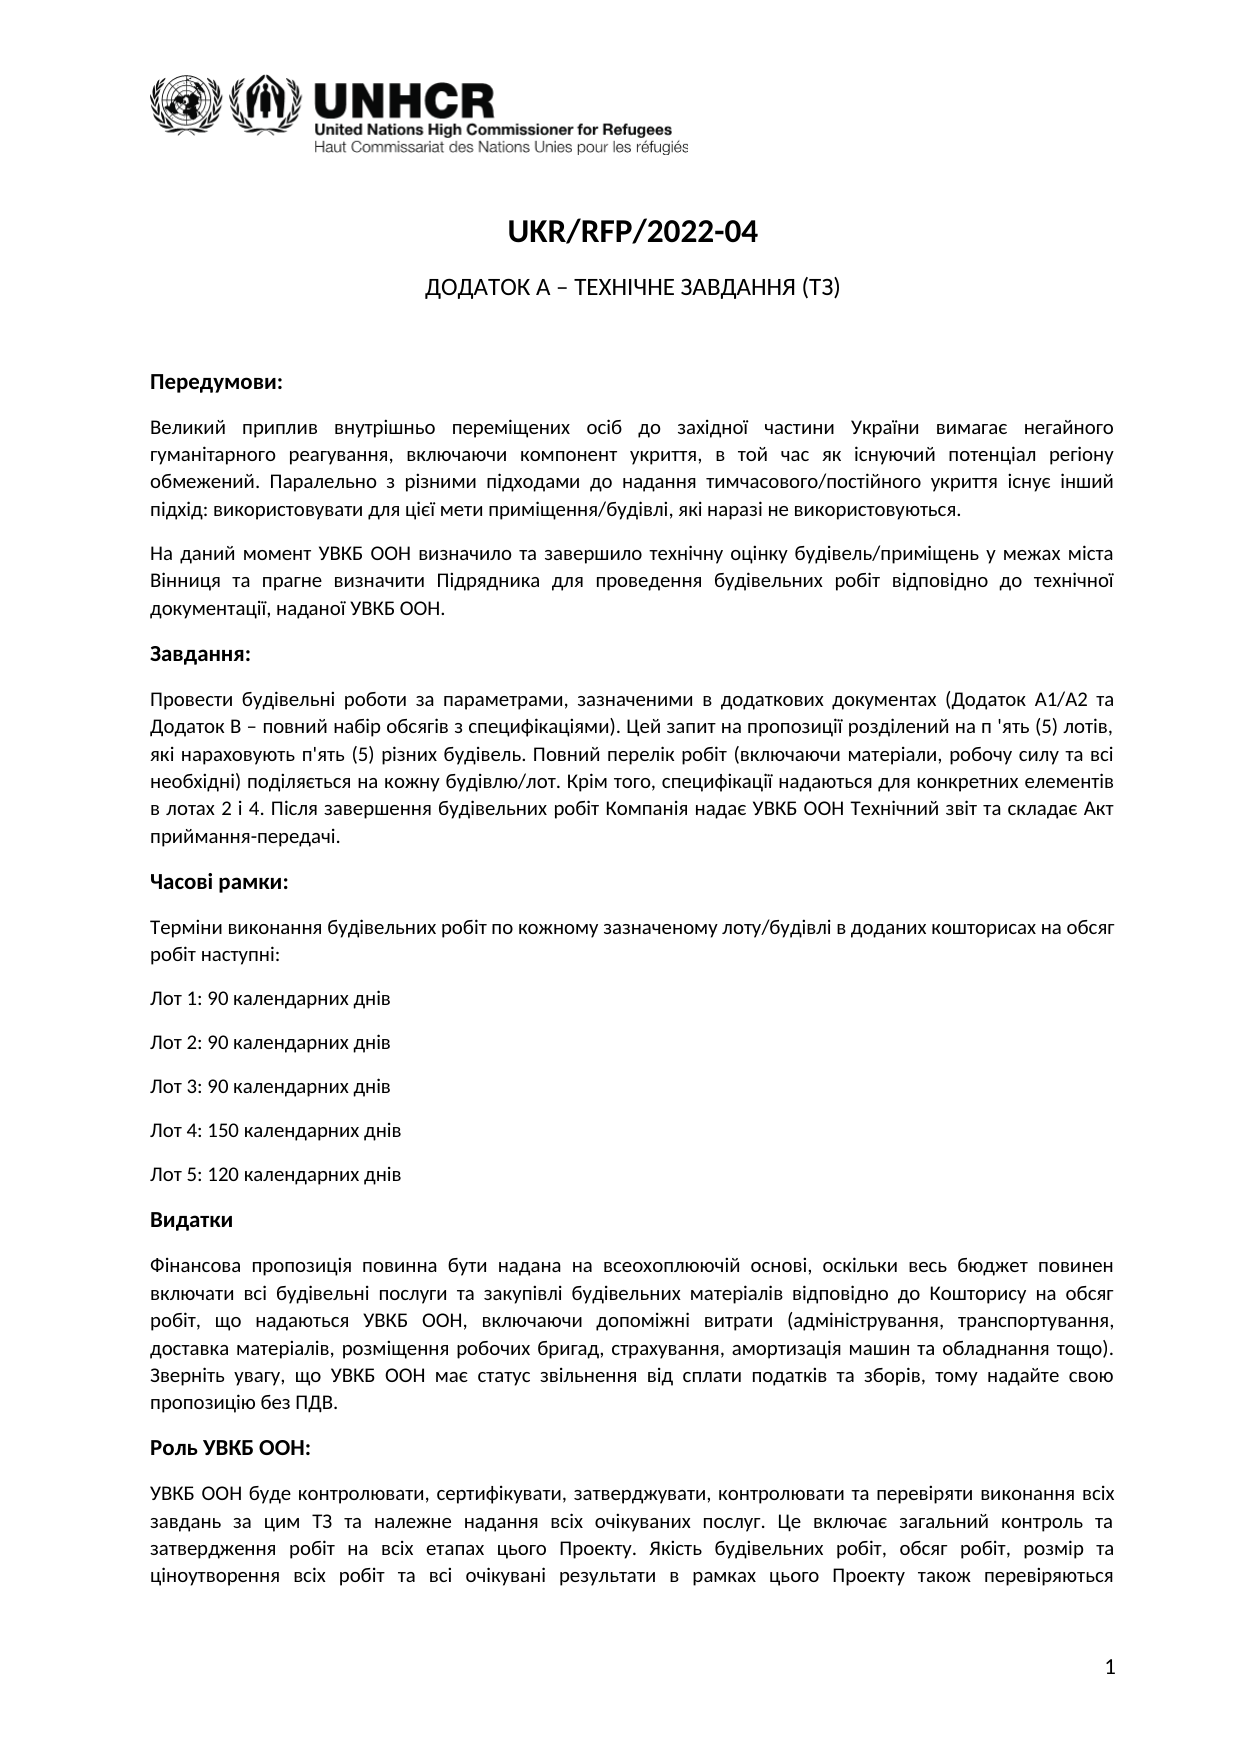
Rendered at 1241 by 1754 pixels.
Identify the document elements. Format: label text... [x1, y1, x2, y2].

text Завдання: [150, 639, 1116, 667]
text Лот 5: 120 календарних днів [150, 1162, 1116, 1187]
text Лот 3: 90 календарних днів [150, 1073, 1116, 1099]
text Роль УВКБ ООН: [150, 1433, 1116, 1462]
text Лот 4: 150 календарних днів [150, 1117, 1116, 1143]
text Фінансова пропозиція повинна бути надана на всеохоплюючій основі, оскільки весь бюджет повинен включати всі будівельні послуги та закупівлі будівельних матеріалів відповідно до Кошторису на обсяг робіт, що надаються УВКБ ООН, включаючи допоміжні витрати (адміністрування, транспортування, доставка матеріалів, розміщення робочих бригад, страхування, амортизація машин та обладнання тощо). Зверніть увагу, що УВКБ ООН має статус звільнення від сплати податків та зборів, тому надайте свою пропозицію без ПДВ. [150, 1252, 1116, 1415]
text Передумови: [150, 367, 1116, 395]
text Часові рамки: [150, 867, 1116, 895]
text Лот 1: 90 календарних днів [150, 985, 1116, 1011]
text Лот 2: 90 календарних днів [150, 1029, 1116, 1055]
text ДОДАТОК А – ТЕХНІЧНЕ ЗАВДАННЯ (ТЗ) [150, 271, 1116, 301]
text Провести будівельні роботи за параметрами, зазначеними в додаткових документах (Додаток А1/А2 та Додаток В – повний набір обсягів з специфікаціями). Цей запит на пропозиції розділений на п 'ять (5) лотів, які нараховують п'ять (5) різних будівель. Повний перелік робіт (включаючи матеріали, робочу силу та всі необхідні) поділяється на кожну будівлю/лот. Крім того, специфікації надаються для конкретних елементів в лотах 2 і 4. Після завершення будівельних робіт Компанія надає УВКБ ООН Технічний звіт та складає Акт приймання-передачі. [150, 686, 1116, 848]
text На даний момент УВКБ ООН визначило та завершило технічну оцінку будівель/приміщень у межах міста Вінниця та прагне визначити Підрядника для проведення будівельних робіт відповідно до технічної документації, наданої УВКБ ООН. [150, 540, 1116, 620]
text Терміни виконання будівельних робіт по кожному зазначеному лоту/будівлі в доданих кошторисах на обсяг робіт наступні: [150, 914, 1116, 967]
picture [150, 73, 688, 155]
text UKR/RFP/2022-04 [150, 210, 1116, 251]
text Видатки [150, 1206, 1116, 1234]
text Великий приплив внутрішньо переміщених осіб до західної частини України вимагає негайного гуманітарного реагування, включаючи компонент укриття, в той час як існуючий потенціал регіону обмежений. Паралельно з різними підходами до надання тимчасового/постійного укриття існує інший підхід: використовувати для цієї мети приміщення/будівлі, які наразі не використовуються. [150, 414, 1116, 522]
